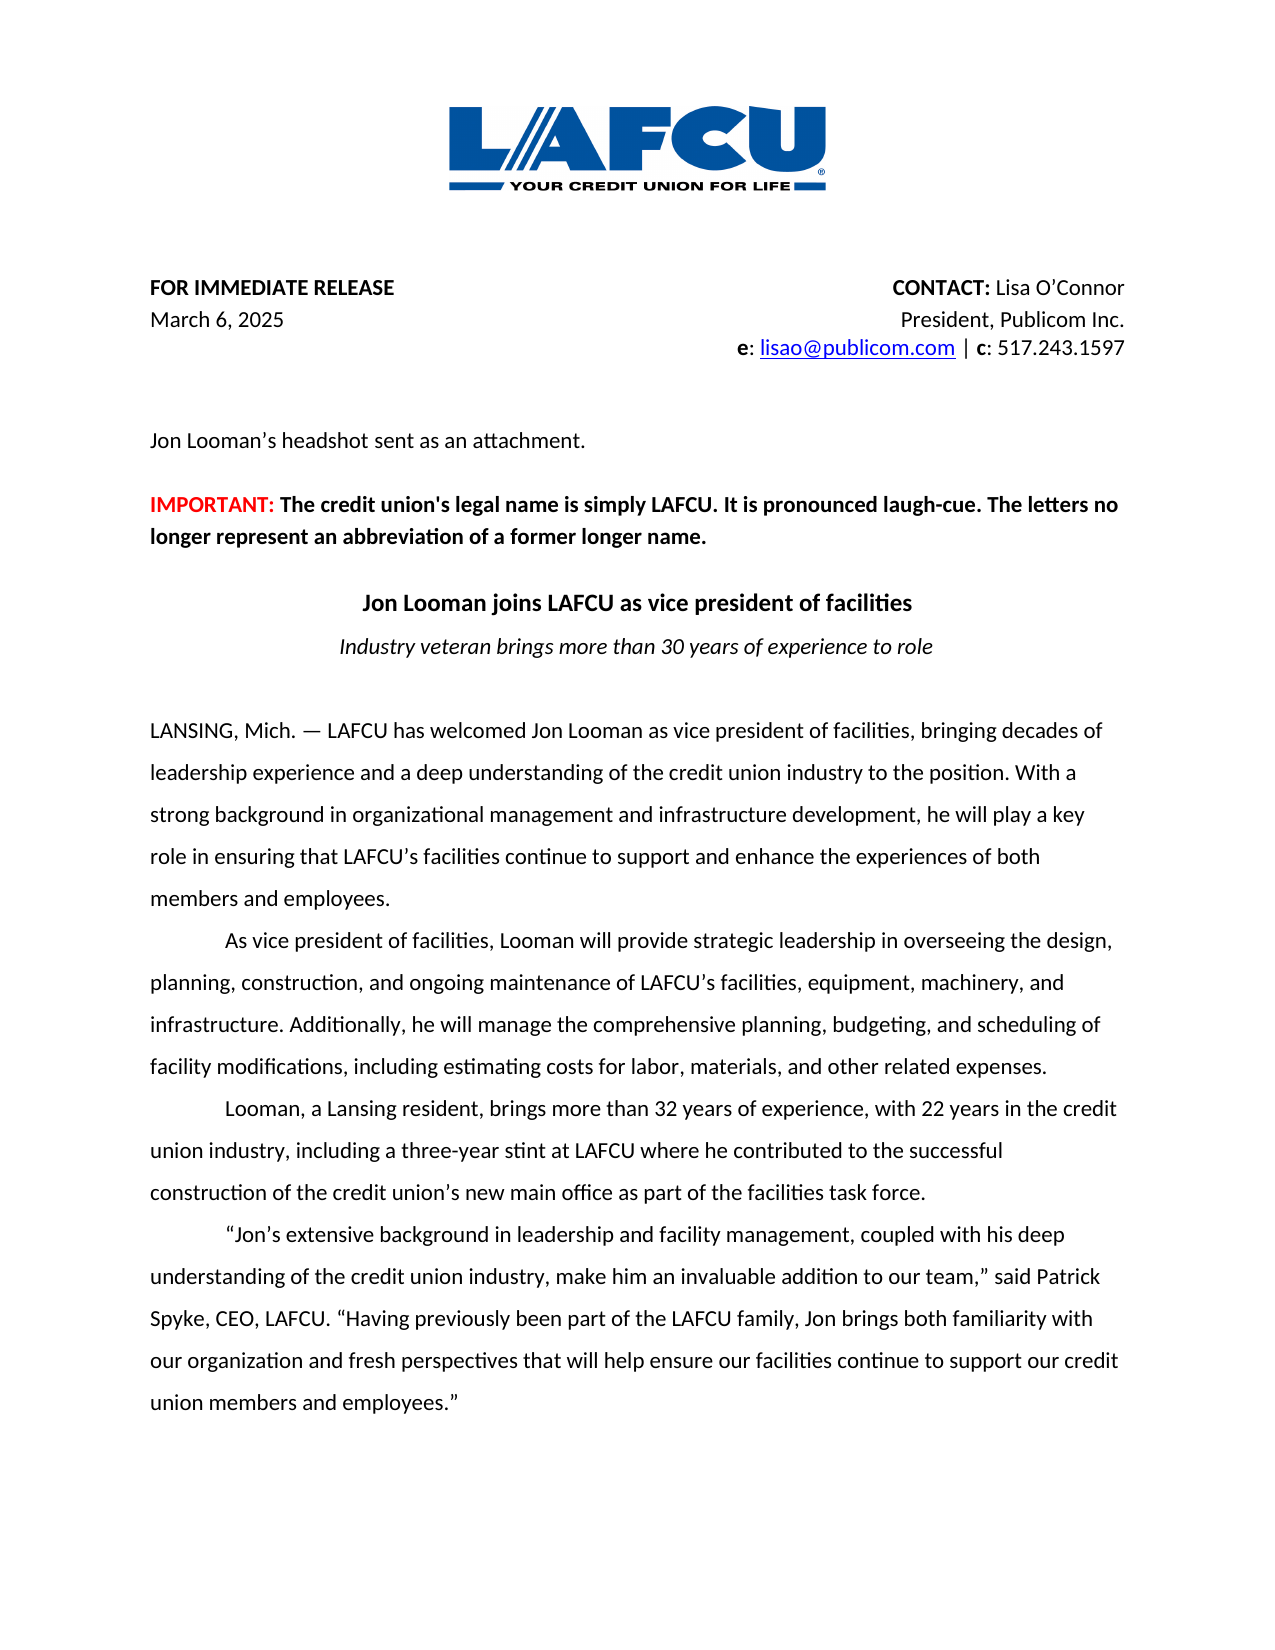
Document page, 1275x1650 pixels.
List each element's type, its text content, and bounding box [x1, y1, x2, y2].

text FOR IMMEDIATE RELEASE CONTACT: Lisa O’Connor [150, 273, 1125, 301]
text As vice president of facilities, Looman will provide strategic leadership in overseeing the design, planning, construction, and ongoing maintenance of LAFCU’s facilities, equipment, machinery, and infrastructure. Additionally, he will manage the comprehensive planning, budgeting, and scheduling of facility modifications, including estimating costs for labor, materials, and other related expenses. [150, 926, 1125, 1080]
text LANSING, Mich. — LAFCU has welcomed Jon Looman as vice president of facilities, bringing decades of leadership experience and a deep understanding of the credit union industry to the position. With a strong background in organizational management and infrastructure development, he will play a key role in ensuring that LAFCU’s facilities continue to support and enhance the experiences of both members and employees. [150, 716, 1125, 912]
text Jon Looman’s headshot sent as an attachment. [150, 426, 1125, 454]
text Industry veteran brings more than 30 years of experience to role [150, 632, 1125, 661]
picture [449, 106, 826, 191]
text March 6, 2025 President, Publicom Inc. [150, 305, 1125, 333]
text Looman, a Lansing resident, brings more than 32 years of experience, with 22 years in the credit union industry, including a three-year stint at LAFCU where he contributed to the successful construction of the credit union’s new main office as part of the facilities task force. [150, 1094, 1125, 1206]
text “Jon’s extensive background in leadership and facility management, coupled with his deep understanding of the credit union industry, make him an invaluable addition to our team,” said Patrick Spyke, CEO, LAFCU. “Having previously been part of the LAFCU family, Jon brings both familiarity with our organization and fresh perspectives that will help ensure our facilities continue to support our credit union members and employees.” [150, 1220, 1125, 1416]
text e: lisao@publicom.com | c: 517.243.1597 [150, 333, 1125, 361]
text IMPORTANT: The credit union's legal name is simply LAFCU. It is pronounced laugh-cue. The letters no longer represent an abbreviation of a former longer name. [150, 490, 1125, 550]
text Jon Looman joins LAFCU as vice president of facilities [150, 587, 1125, 617]
